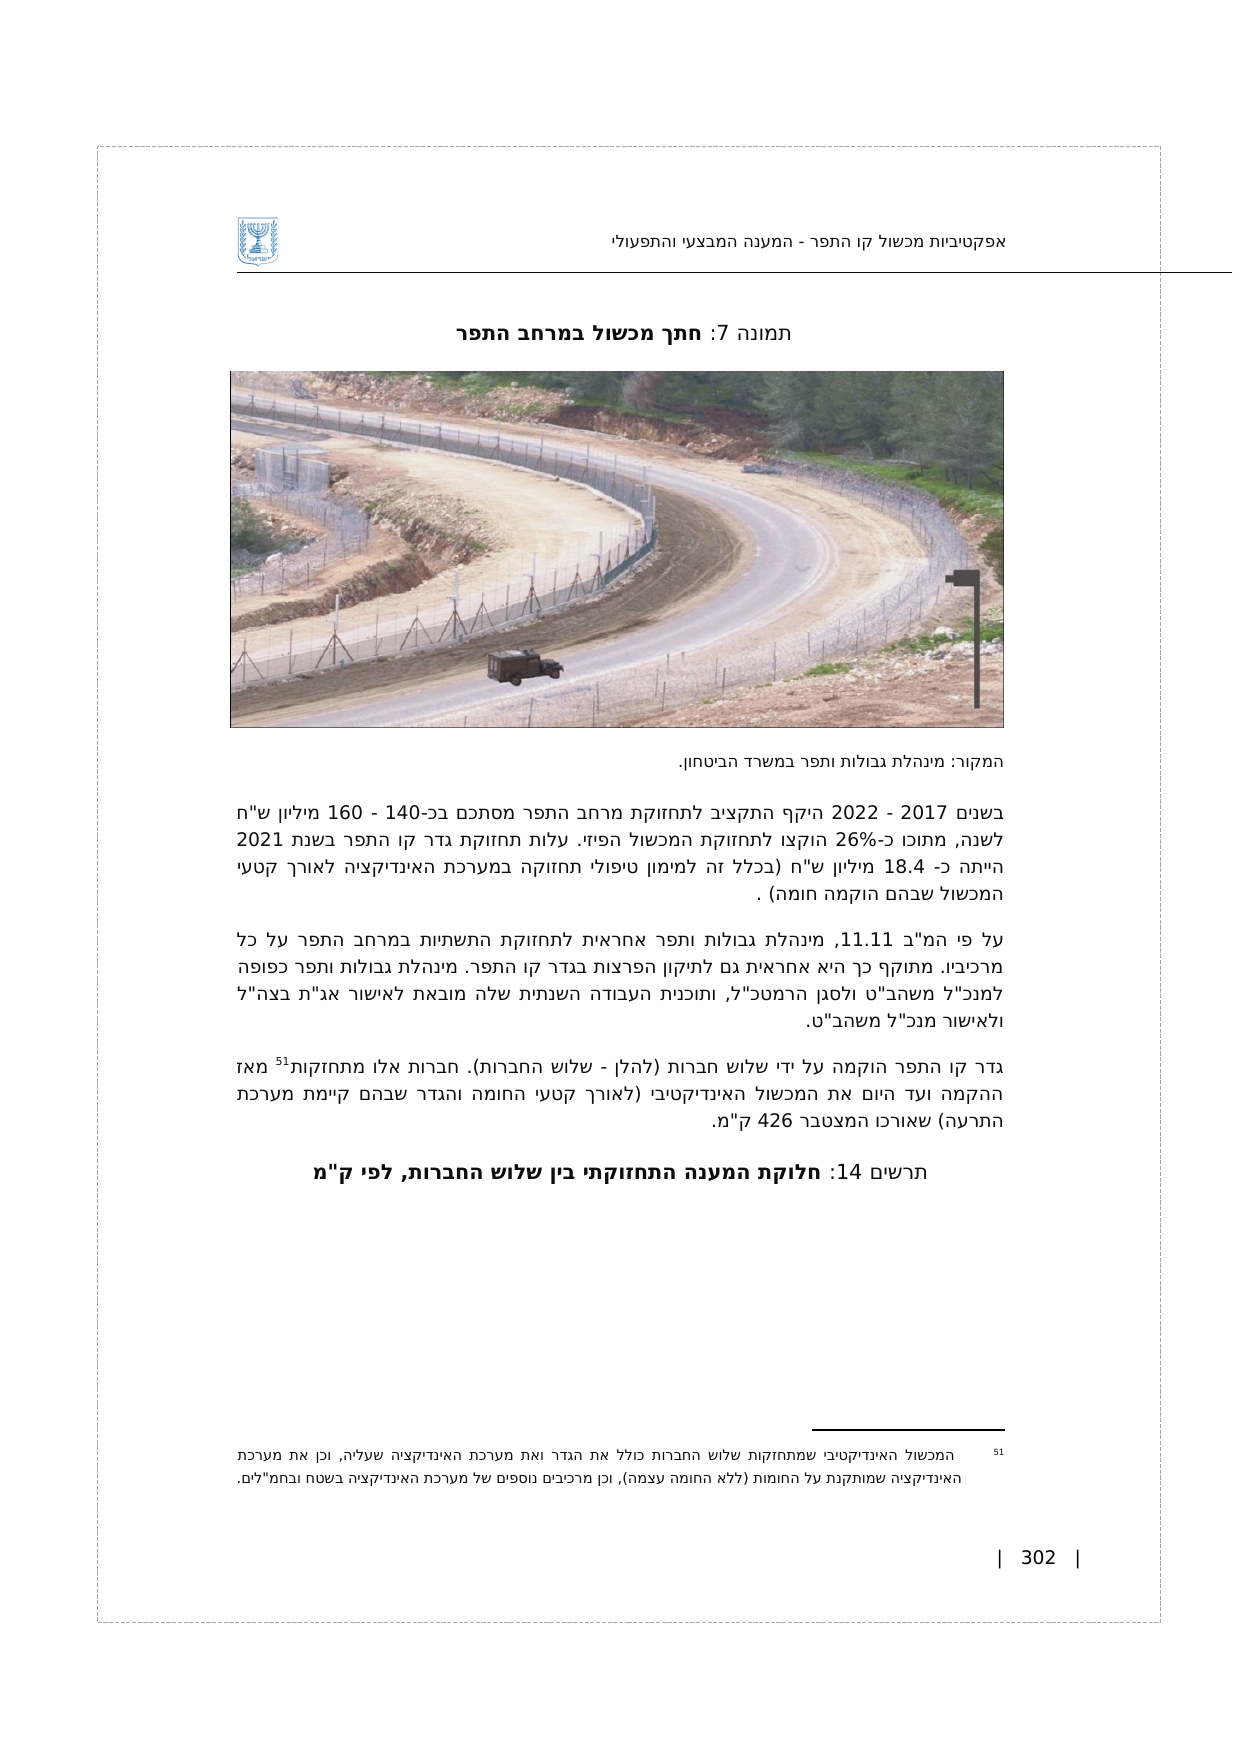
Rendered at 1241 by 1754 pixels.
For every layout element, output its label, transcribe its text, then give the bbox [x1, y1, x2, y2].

text על פי המ"ב 11.11, מינהלת גבולות ותפר אחראית לתחזוקת התשתיות במרחב התפר על כל מרכיביו. מתוקף כך היא אחראית גם לתיקון הפרצות בגדר קו התפר. מינהלת גבולות ותפר כפופה למנכ"ל משהב"ט ולסגן הרמטכ"ל, ותוכנית העבודה השנתית שלה מובאת לאישור אג"ת בצה"ל ולאישור מנכ"ל משהב"ט. [236, 924, 1004, 1033]
text המקור: מינהלת גבולות ותפר במשרד הביטחון. [236, 745, 1004, 772]
text תמונה 7: חתך מכשול במרחב התפר [236, 319, 1004, 346]
text גדר קו התפר הוקמה על ידי שלוש חברות (להלן - שלוש החברות). חברות אלו מתחזקות מאז ההקמה ועד היום את המכשול האינדיקטיבי (לאורך קטעי החומה והגדר שבהם קיימת מערכת התרעה) שאורכו המצטבר 426 ק"מ. [236, 1052, 1004, 1133]
text תרשים 14: חלוקת המענה התחזוקתי בין שלוש החברות, לפי ק"מ [236, 1158, 1004, 1185]
picture [230, 371, 1004, 728]
text בשנים 2017 - 2022 היקף התקציב לתחזוקת מרחב התפר מסתכם בכ-140 - 160 מיליון ש"ח לשנה, מתוכו כ-26% הוקצו לתחזוקת המכשול הפיזי. עלות תחזוקת גדר קו התפר בשנת 2021 הייתה כ- 18.4 מיליון ש"ח (בכלל זה למימון טיפולי תחזוקה במערכת האינדיקציה לאורך קטעי המכשול שבהם הוקמה חומה) . [236, 797, 1004, 906]
